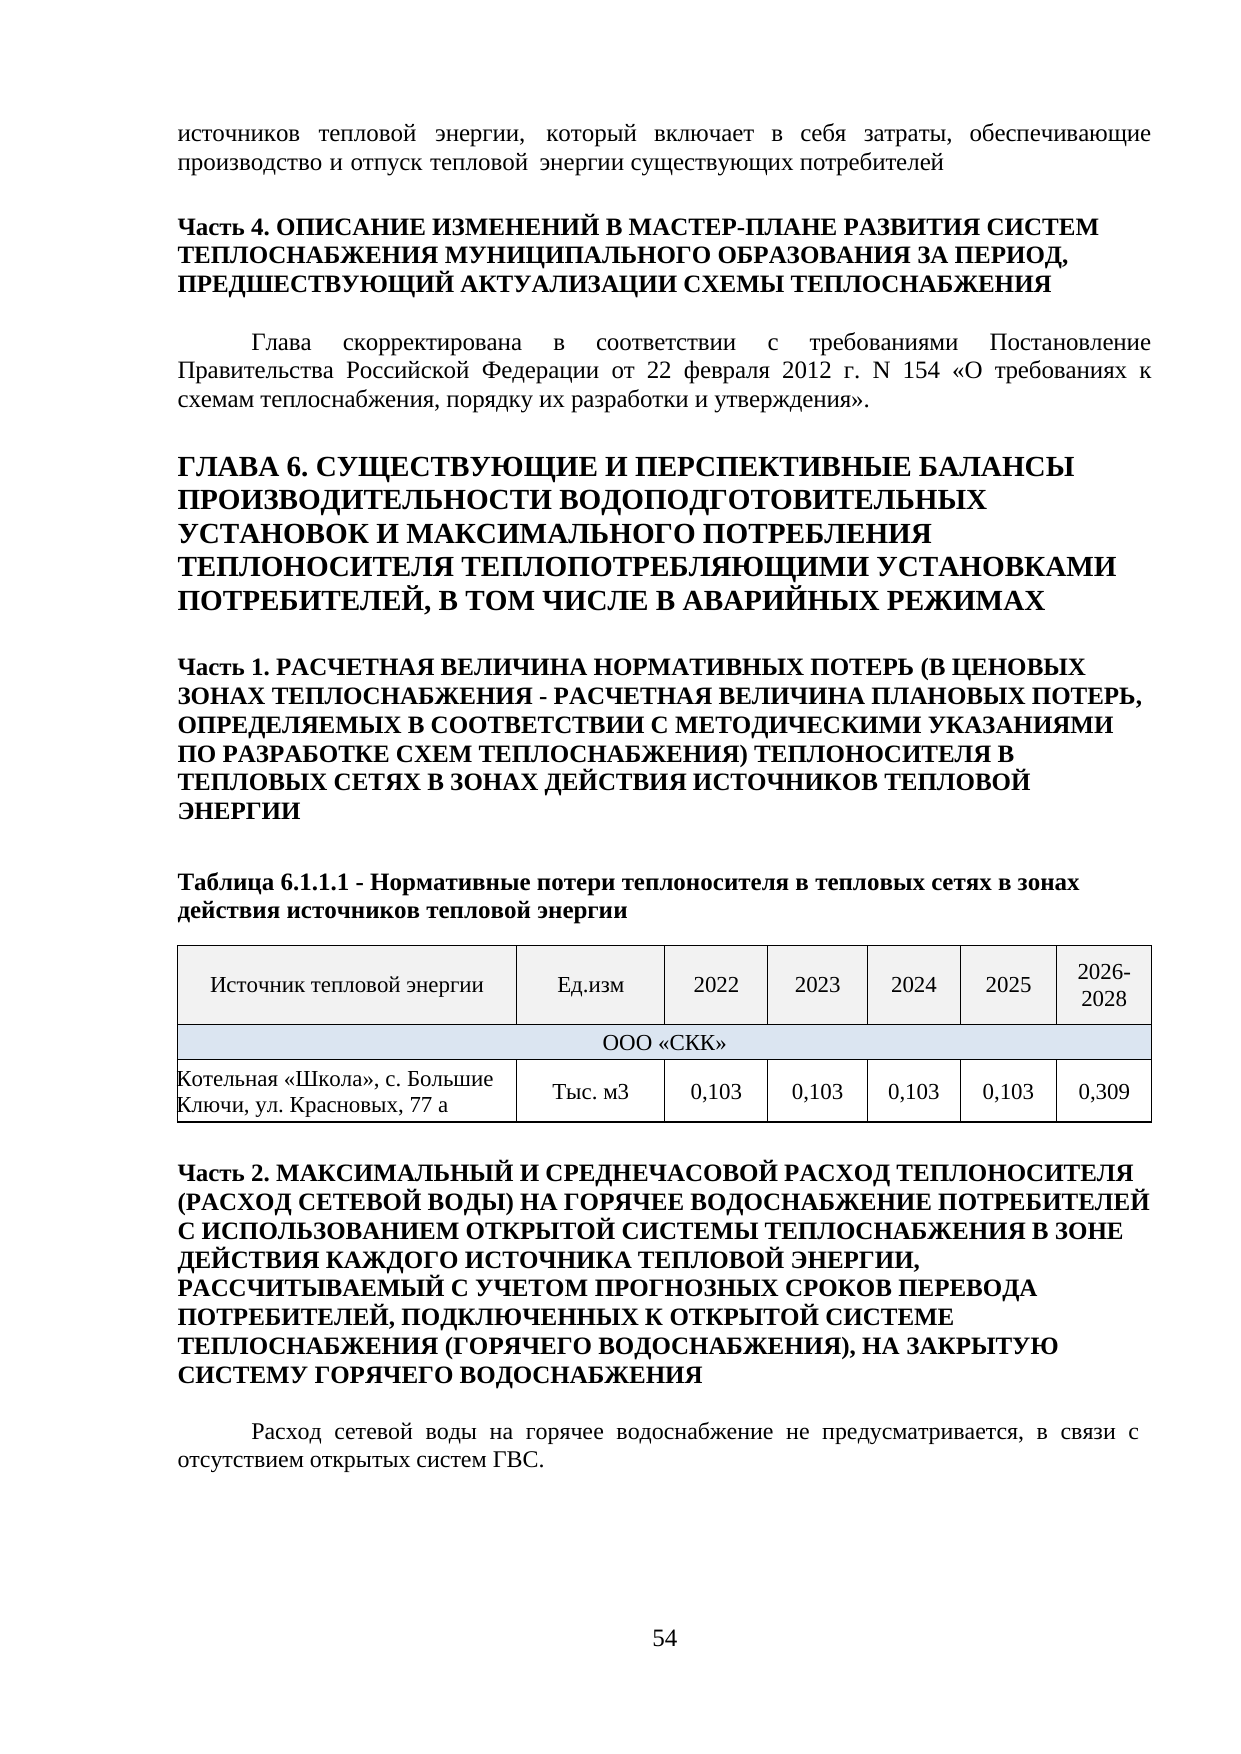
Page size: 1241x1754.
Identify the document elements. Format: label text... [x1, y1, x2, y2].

subtitle ГЛАВА 6. СУЩЕСТВУЮЩИЕ И ПЕРСПЕКТИВНЫЕ БАЛАНСЫ ПРОИЗВОДИТЕЛЬНОСТИ ВОДОПОДГОТОВИТЕЛЬНЫХ УСТАНОВОК И МАКСИМАЛЬНОГО ПОТРЕБЛЕНИЯ ТЕПЛОНОСИТЕЛЯ ТЕПЛОПОТРЕБЛЯЮЩИМИ УСТАНОВКАМИ ПОТРЕБИТЕЛЕЙ, В ТОМ ЧИСЛЕ В АВАРИЙНЫХ РЕЖИМАХ [177, 449, 1152, 616]
table_cell 0,103 [961, 1060, 1056, 1121]
subtitle Часть 4. ОПИСАНИЕ ИЗМЕНЕНИЙ В МАСТЕР-ПЛАНЕ РАЗВИТИЯ СИСТЕМ ТЕПЛОСНАБЖЕНИЯ МУНИЦИПАЛЬНОГО ОБРАЗОВАНИЯ ЗА ПЕРИОД, ПРЕДШЕСТВУЮЩИЙ АКТУАЛИЗАЦИИ СХЕМЫ ТЕПЛОСНАБЖЕНИЯ [177, 212, 1152, 298]
table_cell 0,103 [768, 1060, 867, 1121]
table_cell Тыс. м3 [517, 1060, 664, 1121]
text Глава скорректирована в соответствии с требованиями Постановление Правительства Российской Федерации от 22 февраля 2012 г. N 154 «О требованиях к схемам теплоснабжения, порядку их разработки и утверждения». [177, 327, 1152, 413]
table_cell 0,103 [868, 1060, 960, 1121]
table_header 2023 [768, 946, 867, 1024]
table_cell ООО «СКК» [178, 1025, 1151, 1059]
table_header 2022 [665, 946, 767, 1024]
table_header Ед.изм [517, 946, 664, 1024]
text Таблица 6.1.1.1 - Нормативные потери теплоносителя в тепловых сетях в зонах действия источников тепловой энергии [177, 867, 1152, 924]
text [177, 118, 1152, 176]
table_header 2026-2028 [1057, 946, 1151, 1024]
subtitle Часть 1. РАСЧЕТНАЯ ВЕЛИЧИНА НОРМАТИВНЫХ ПОТЕРЬ (В ЦЕНОВЫХ ЗОНАХ ТЕПЛОСНАБЖЕНИЯ - РАСЧЕТНАЯ ВЕЛИЧИНА ПЛАНОВЫХ ПОТЕРЬ, ОПРЕДЕЛЯЕМЫХ В СООТВЕТСТВИИ С МЕТОДИЧЕСКИМИ УКАЗАНИЯМИ ПО РАЗРАБОТКЕ СХЕМ ТЕПЛОСНАБЖЕНИЯ) ТЕПЛОНОСИТЕЛЯ В ТЕПЛОВЫХ СЕТЯХ В ЗОНАХ ДЕЙСТВИЯ ИСТОЧНИКОВ ТЕПЛОВОЙ ЭНЕРГИИ [177, 652, 1152, 825]
table_header 2024 [868, 946, 960, 1024]
table_header 2025 [961, 946, 1056, 1024]
table_header Источник тепловой энергии [178, 946, 516, 1024]
subtitle Часть 2. МАКСИМАЛЬНЫЙ И СРЕДНЕЧАСОВОЙ РАСХОД ТЕПЛОНОСИТЕЛЯ (РАСХОД СЕТЕВОЙ ВОДЫ) НА ГОРЯЧЕЕ ВОДОСНАБЖЕНИЕ ПОТРЕБИТЕЛЕЙ С ИСПОЛЬЗОВАНИЕМ ОТКРЫТОЙ СИСТЕМЫ ТЕПЛОСНАБЖЕНИЯ В ЗОНЕ ДЕЙСТВИЯ КАЖДОГО ИСТОЧНИКА ТЕПЛОВОЙ ЭНЕРГИИ, РАССЧИТЫВАЕМЫЙ С УЧЕТОМ ПРОГНОЗНЫХ СРОКОВ ПЕРЕВОДА ПОТРЕБИТЕЛЕЙ, ПОДКЛЮЧЕННЫХ К ОТКРЫТОЙ СИСТЕМЕ ТЕПЛОСНАБЖЕНИЯ (ГОРЯЧЕГО ВОДОСНАБЖЕНИЯ), НА ЗАКРЫТУЮ СИСТЕМУ ГОРЯЧЕГО ВОДОСНАБЖЕНИЯ [177, 1158, 1152, 1388]
table_cell Котельная «Школа», с. Большие Ключи, ул. Красновых, 77 а [178, 1060, 516, 1121]
table_cell 0,309 [1057, 1060, 1151, 1121]
text Расход сетевой воды на горячее водоснабжение не предусматривается, в связи с отсутствием открытых систем ГВС. [177, 1417, 1140, 1472]
table_cell 0,103 [665, 1060, 767, 1121]
